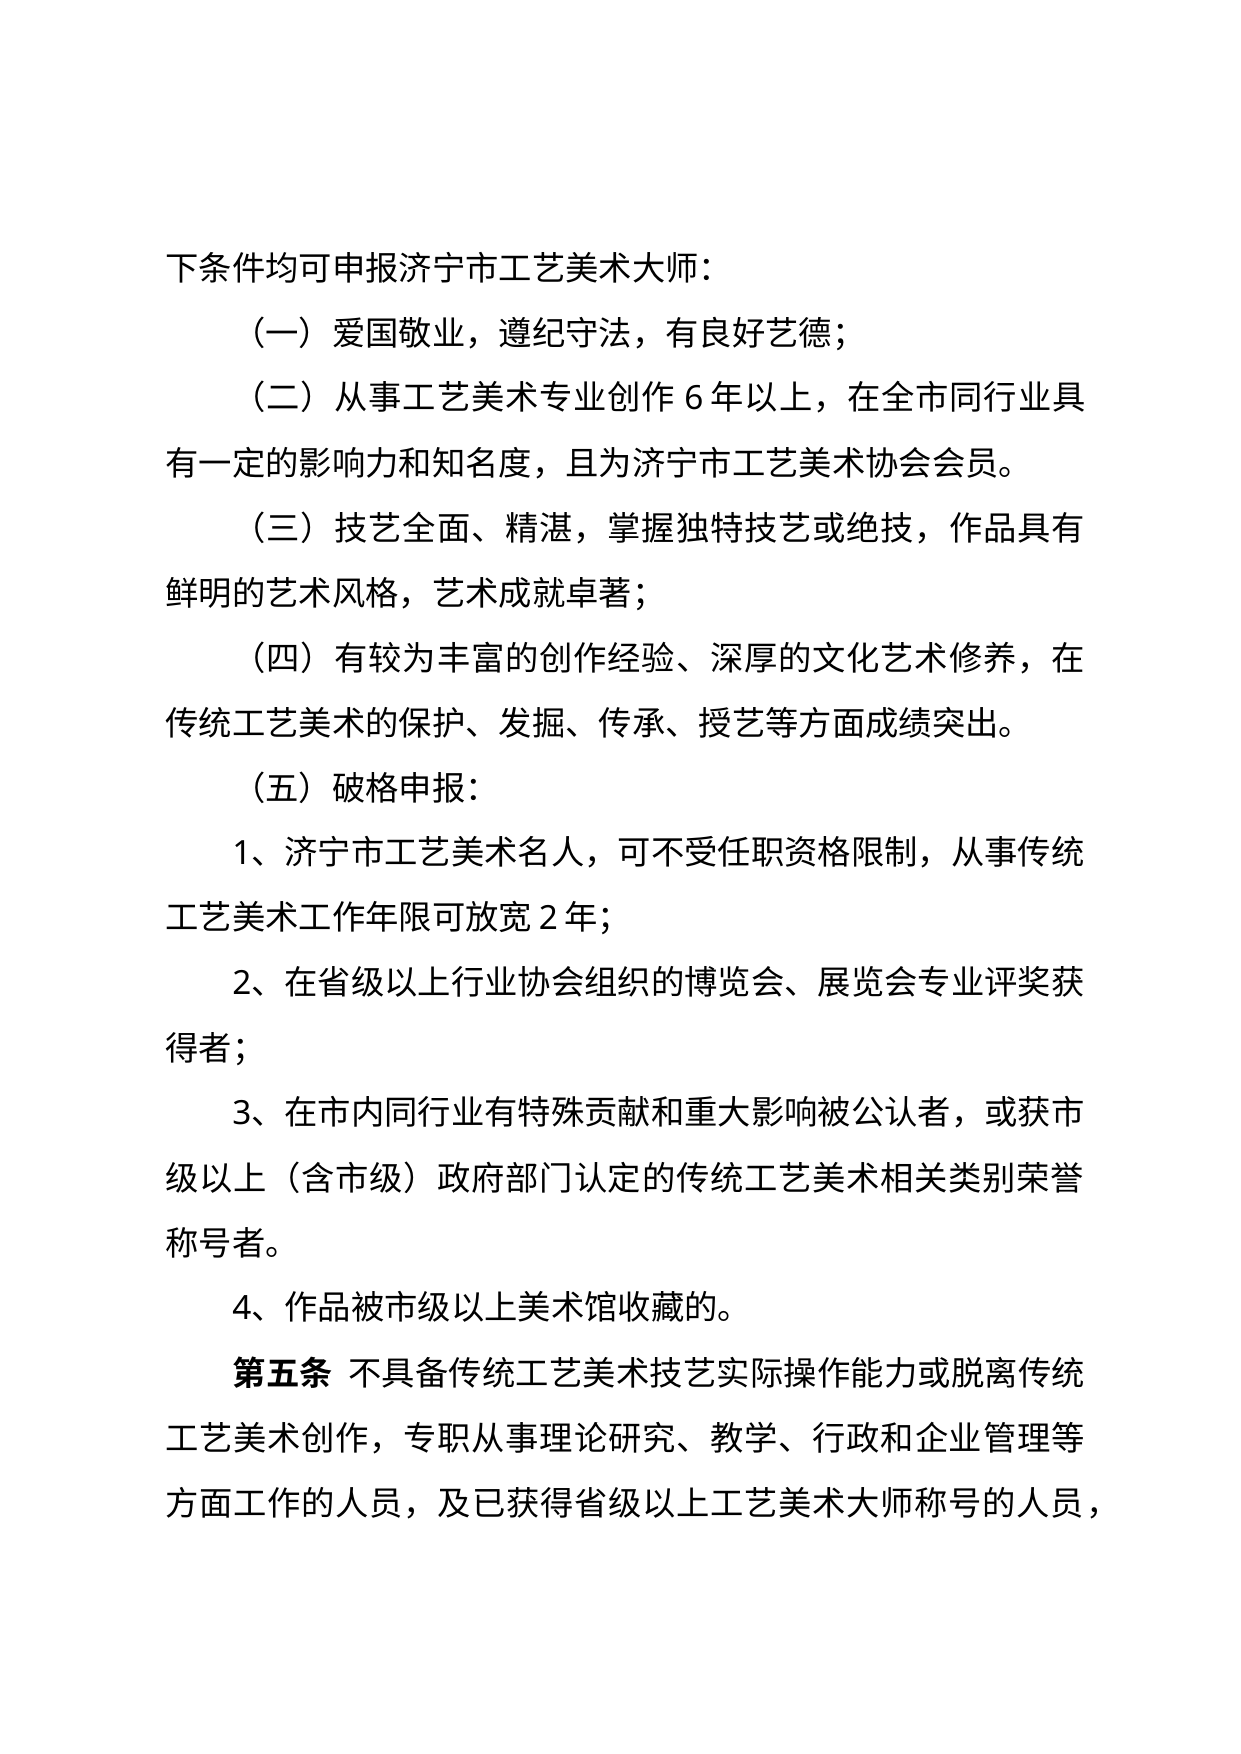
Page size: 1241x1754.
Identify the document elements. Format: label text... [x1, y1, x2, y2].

text （三）技艺全面、精湛，掌握独特技艺或绝技，作品具有鲜明的艺术风格，艺术成就卓著； [165, 493, 1087, 623]
text （一）爱国敬业，遵纪守法，有良好艺德； [165, 298, 1087, 363]
text 2、在省级以上行业协会组织的博览会、展览会专业评奖获得者； [165, 948, 1087, 1078]
text （四）有较为丰富的创作经验、深厚的文化艺术修养，在传统工艺美术的保护、发掘、传承、授艺等方面成绩突出。 [165, 623, 1087, 753]
text 3、在市内同行业有特殊贡献和重大影响被公认者，或获市级以上（含市级）政府部门认定的传统工艺美术相关类别荣誉称号者。 [165, 1078, 1087, 1273]
text （五）破格申报： [165, 753, 1087, 818]
text 1、济宁市工艺美术名人，可不受任职资格限制，从事传统工艺美术工作年限可放宽2年； [165, 818, 1087, 948]
text （二）从事工艺美术专业创作6年以上，在全市同行业具有一定的影响力和知名度，且为济宁市工艺美术协会会员。 [165, 363, 1087, 493]
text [165, 1338, 1087, 1533]
text 4、作品被市级以上美术馆收藏的。 [165, 1273, 1087, 1338]
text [165, 233, 1087, 298]
